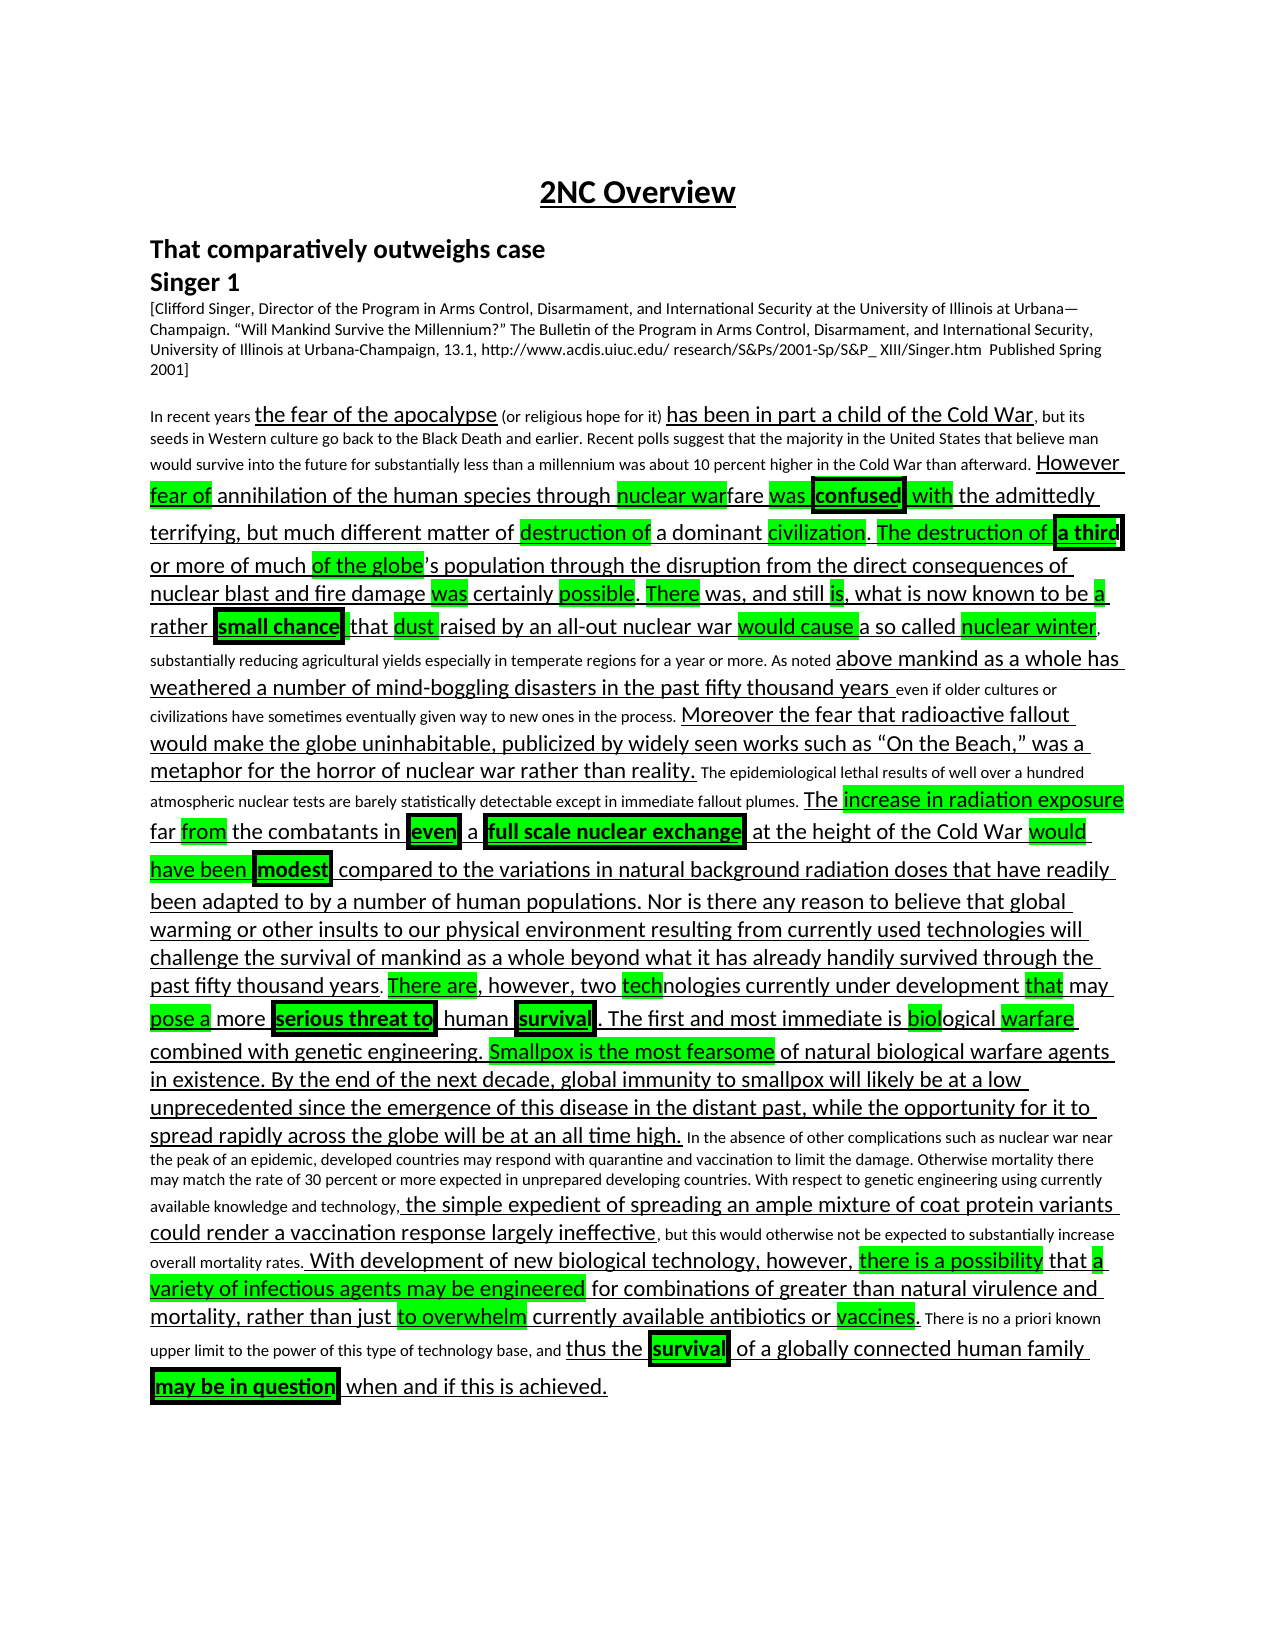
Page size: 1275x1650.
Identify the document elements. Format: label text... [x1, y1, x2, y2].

subtitle 2NC Overview [150, 171, 1125, 212]
text [Clifford Singer, Director of the Program in Arms Control, Disarmament, and International Security at the University of Illinois at Urbana—Champaign. “Will Mankind Survive the Millennium?” The Bulletin of the Program in Arms Control, Disarmament, and International Security, University of Illinois at Urbana-Champaign, 13.1, http://www.acdis.uiuc.edu/ research/S&Ps/2001-Sp/S&P_ XIII/Singer.htm Published Spring 2001] [150, 298, 1125, 380]
subtitle That comparatively outweighs case [150, 232, 1125, 265]
text In recent years the fear of the apocalypse (or religious hope for it) has been in part a child of the Cold War, but its seeds in Western culture go back to the Black Death and earlier. Recent polls suggest that the majority in the United States that believe man would survive into the future for substantially less than a millennium was about 10 percent higher in the Cold War than afterward. However fear of annihilation of the human species through nuclear warfare was confused with the admittedly terrifying, but much different matter of destruction of a dominant civilization. The destruction of a third or more of much of the globe’s population through the disruption from the direct consequences of nuclear blast and fire damage was certainly possible. There was, and still is, what is now known to be a rather small chance that dust raised by an all-out nuclear war would cause a so called nuclear winter, substantially reducing agricultural yields especially in temperate regions for a year or more. As noted above mankind as a whole has weathered a number of mind-boggling disasters in the past fifty thousand years even if older cultures or civilizations have sometimes eventually given way to new ones in the process. Moreover the fear that radioactive fallout would make the globe uninhabitable, publicized by widely seen works such as “On the Beach,” was a metaphor for the horror of nuclear war rather than reality. The epidemiological lethal results of well over a hundred atmospheric nuclear tests are barely statistically detectable except in immediate fallout plumes. The increase in radiation exposure far from the combatants in even a full scale nuclear exchange at the height of the Cold War would have been modest compared to the variations in natural background radiation doses that have readily been adapted to by a number of human populations. Nor is there any reason to believe that global warming or other insults to our physical environment resulting from currently used technologies will challenge the survival of mankind as a whole beyond what it has already handily survived through the past fifty thousand years. There are, however, two technologies currently under development that may pose a more serious threat to human survival. The first and most immediate is biological warfare combined with genetic engineering. Smallpox is the most fearsome of natural biological warfare agents in existence. By the end of the next decade, global immunity to smallpox will likely be at a low unprecedented since the emergence of this disease in the distant past, while the opportunity for it to spread rapidly across the globe will be at an all time high. In the absence of other complications such as nuclear war near the peak of an epidemic, developed countries may respond with quarantine and vaccination to limit the damage. Otherwise mortality there may match the rate of 30 percent or more expected in unprepared developing countries. With respect to genetic engineering using currently available knowledge and technology, the simple expedient of spreading an ample mixture of coat protein variants could render a vaccination response largely ineffective, but this would otherwise not be expected to substantially increase overall mortality rates. With development of new biological technology, however, there is a possibility that a variety of infectious agents may be engineered for combinations of greater than natural virulence and mortality, rather than just to overwhelm currently available antibiotics or vaccines. There is no a priori known upper limit to the power of this type of technology base, and thus the survival of a globally connected human family may be in question when and if this is achieved. [150, 544, 1125, 1404]
text Singer 1 [150, 265, 1125, 298]
